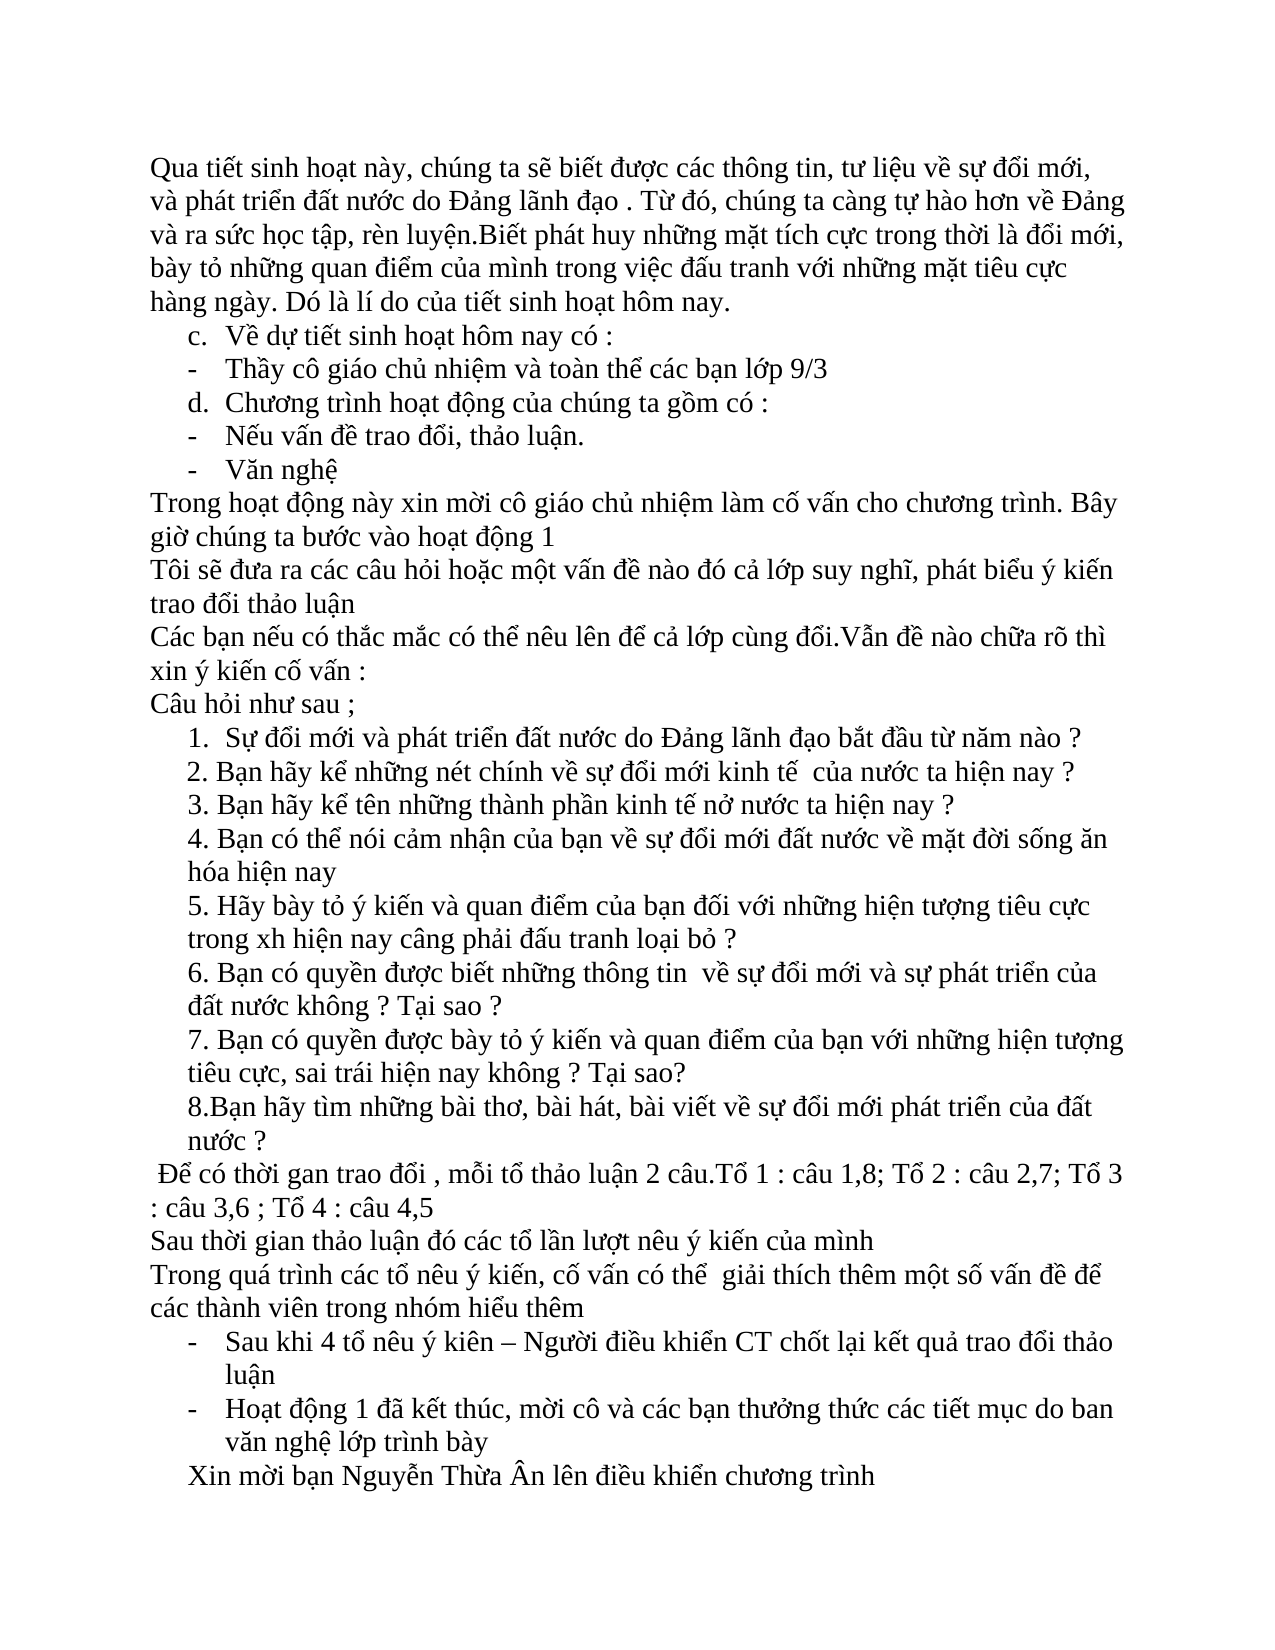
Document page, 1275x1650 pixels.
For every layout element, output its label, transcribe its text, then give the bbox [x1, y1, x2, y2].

text Trong quá trình các tổ nêu ý kiến, cố vấn có thể giải thích thêm một số vấn đề để các thành viên trong nhóm hiểu thêm [150, 1257, 1125, 1324]
text Câu hỏi như sau ; [150, 687, 1125, 720]
list Sự đổi mới và phát triển đất nước do Đảng lãnh đạo bắt đầu từ năm nào ? [187, 720, 1125, 754]
list Văn nghệ [187, 452, 1125, 485]
list Về dự tiết sinh hoạt hôm nay có : [187, 318, 1125, 351]
text 4. Bạn có thể nói cảm nhận của bạn về sự đổi mới đất nước về mặt đời sống ăn hóa hiện nay [187, 821, 1125, 888]
text 8.Bạn hãy tìm những bài thơ, bài hát, bài viết về sự đổi mới phát triển của đất nước ? [187, 1089, 1125, 1156]
list Chương trình hoạt động của chúng ta gồm có : [187, 385, 1125, 418]
text Trong hoạt động này xin mời cô giáo chủ nhiệm làm cố vấn cho chương trình. Bây giờ chúng ta bước vào hoạt động 1 [150, 485, 1125, 552]
list Hoạt động 1 đã kết thúc, mời cô và các bạn thưởng thức các tiết mục do ban văn nghệ lớp trình bày [187, 1391, 1125, 1458]
text 7. Bạn có quyền được bày tỏ ý kiến và quan điểm của bạn với những hiện tượng tiêu cực, sai trái hiện nay không ? Tại sao? [187, 1022, 1125, 1089]
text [150, 150, 1125, 318]
text 2. Bạn hãy kể những nét chính về sự đổi mới kinh tế của nước ta hiện nay ? [150, 754, 1125, 787]
text 6. Bạn có quyền được biết những thông tin về sự đổi mới và sự phát triển của đất nước không ? Tại sao ? [187, 955, 1125, 1022]
list Thầy cô giáo chủ nhiệm và toàn thể các bạn lớp 9/3 [187, 351, 1125, 385]
list Nếu vấn đề trao đổi, thảo luận. [187, 418, 1125, 452]
text Để có thời gan trao đổi , mỗi tổ thảo luận 2 câu.Tổ 1 : câu 1,8; Tổ 2 : câu 2,7; Tổ 3 : câu 3,6 ; Tổ 4 : câu 4,5 [150, 1156, 1125, 1223]
text Các bạn nếu có thắc mắc có thể nêu lên để cả lớp cùng đổi.Vẫn đề nào chữa rõ thì xin ý kiến cố vấn : [150, 619, 1125, 687]
text 3. Bạn hãy kể tên những thành phần kinh tế nở nước ta hiện nay ? [187, 787, 1125, 821]
text Sau thời gian thảo luận đó các tổ lần lượt nêu ý kiến của mình [150, 1223, 1125, 1257]
list Sau khi 4 tổ nêu ý kiên – Người điều khiển CT chốt lại kết quả trao đổi thảo luận [187, 1324, 1125, 1391]
text 5. Hãy bày tỏ ý kiến và quan điểm của bạn đối với những hiện tượng tiêu cực trong xh hiện nay câng phải đấu tranh loại bỏ ? [187, 888, 1125, 955]
text Xin mời bạn Nguyễn Thừa Ân lên điều khiển chương trình [187, 1458, 1125, 1492]
text Tôi sẽ đưa ra các câu hỏi hoặc một vấn đề nào đó cả lớp suy nghĩ, phát biểu ý kiến trao đổi thảo luận [150, 552, 1125, 619]
